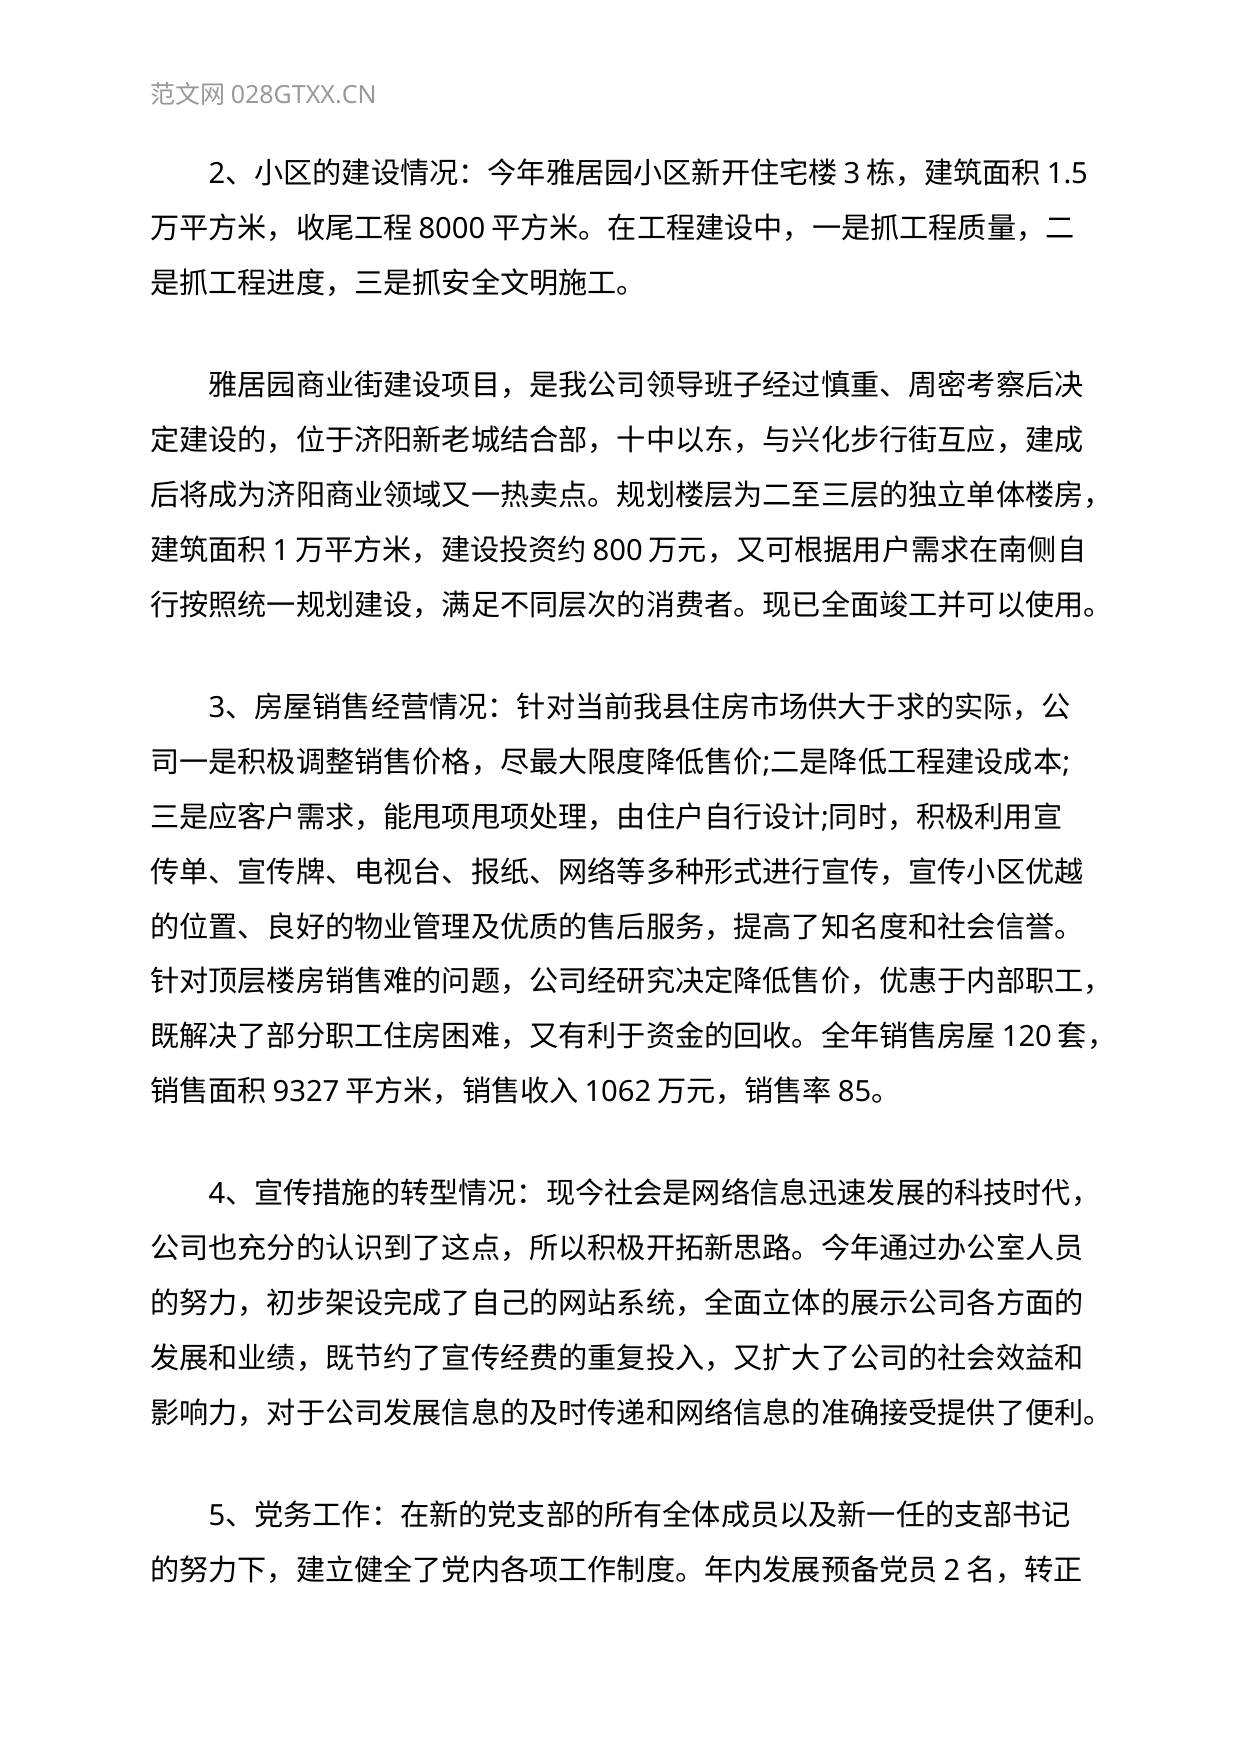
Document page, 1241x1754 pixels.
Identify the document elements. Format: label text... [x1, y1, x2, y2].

text 2、小区的建设情况：今年雅居园小区新开住宅楼3栋，建筑面积1.5万平方米，收尾工程8000平方米。在工程建设中，一是抓工程质量，二是抓工程进度，三是抓安全文明施工。 [150, 150, 1090, 302]
text 3、房屋销售经营情况：针对当前我县住房市场供大于求的实际，公司一是积极调整销售价格，尽最大限度降低售价;二是降低工程建设成本;三是应客户需求，能甩项甩项处理，由住户自行设计;同时，积极利用宣传单、宣传牌、电视台、报纸、网络等多种形式进行宣传，宣传小区优越的位置、良好的物业管理及优质的售后服务，提高了知名度和社会信誉。针对顶层楼房销售难的问题，公司经研究决定降低售价，优惠于内部职工，既解决了部分职工住房困难，又有利于资金的回收。全年销售房屋120套，销售面积9327平方米，销售收入1062万元，销售率85。 [150, 683, 1090, 1110]
text 雅居园商业街建设项目，是我公司领导班子经过慎重、周密考察后决定建设的，位于济阳新老城结合部，十中以东，与兴化步行街互应，建成后将成为济阳商业领域又一热卖点。规划楼层为二至三层的独立单体楼房，建筑面积1万平方米，建设投资约800万元，又可根据用户需求在南侧自行按照统一规划建设，满足不同层次的消费者。现已全面竣工并可以使用。 [150, 362, 1090, 624]
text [150, 1491, 1090, 1589]
text 4、宣传措施的转型情况：现今社会是网络信息迅速发展的科技时代，公司也充分的认识到了这点，所以积极开拓新思路。今年通过办公室人员的努力，初步架设完成了自己的网站系统，全面立体的展示公司各方面的发展和业绩，既节约了宣传经费的重复投入，又扩大了公司的社会效益和影响力，对于公司发展信息的及时传递和网络信息的准确接受提供了便利。 [150, 1170, 1090, 1432]
